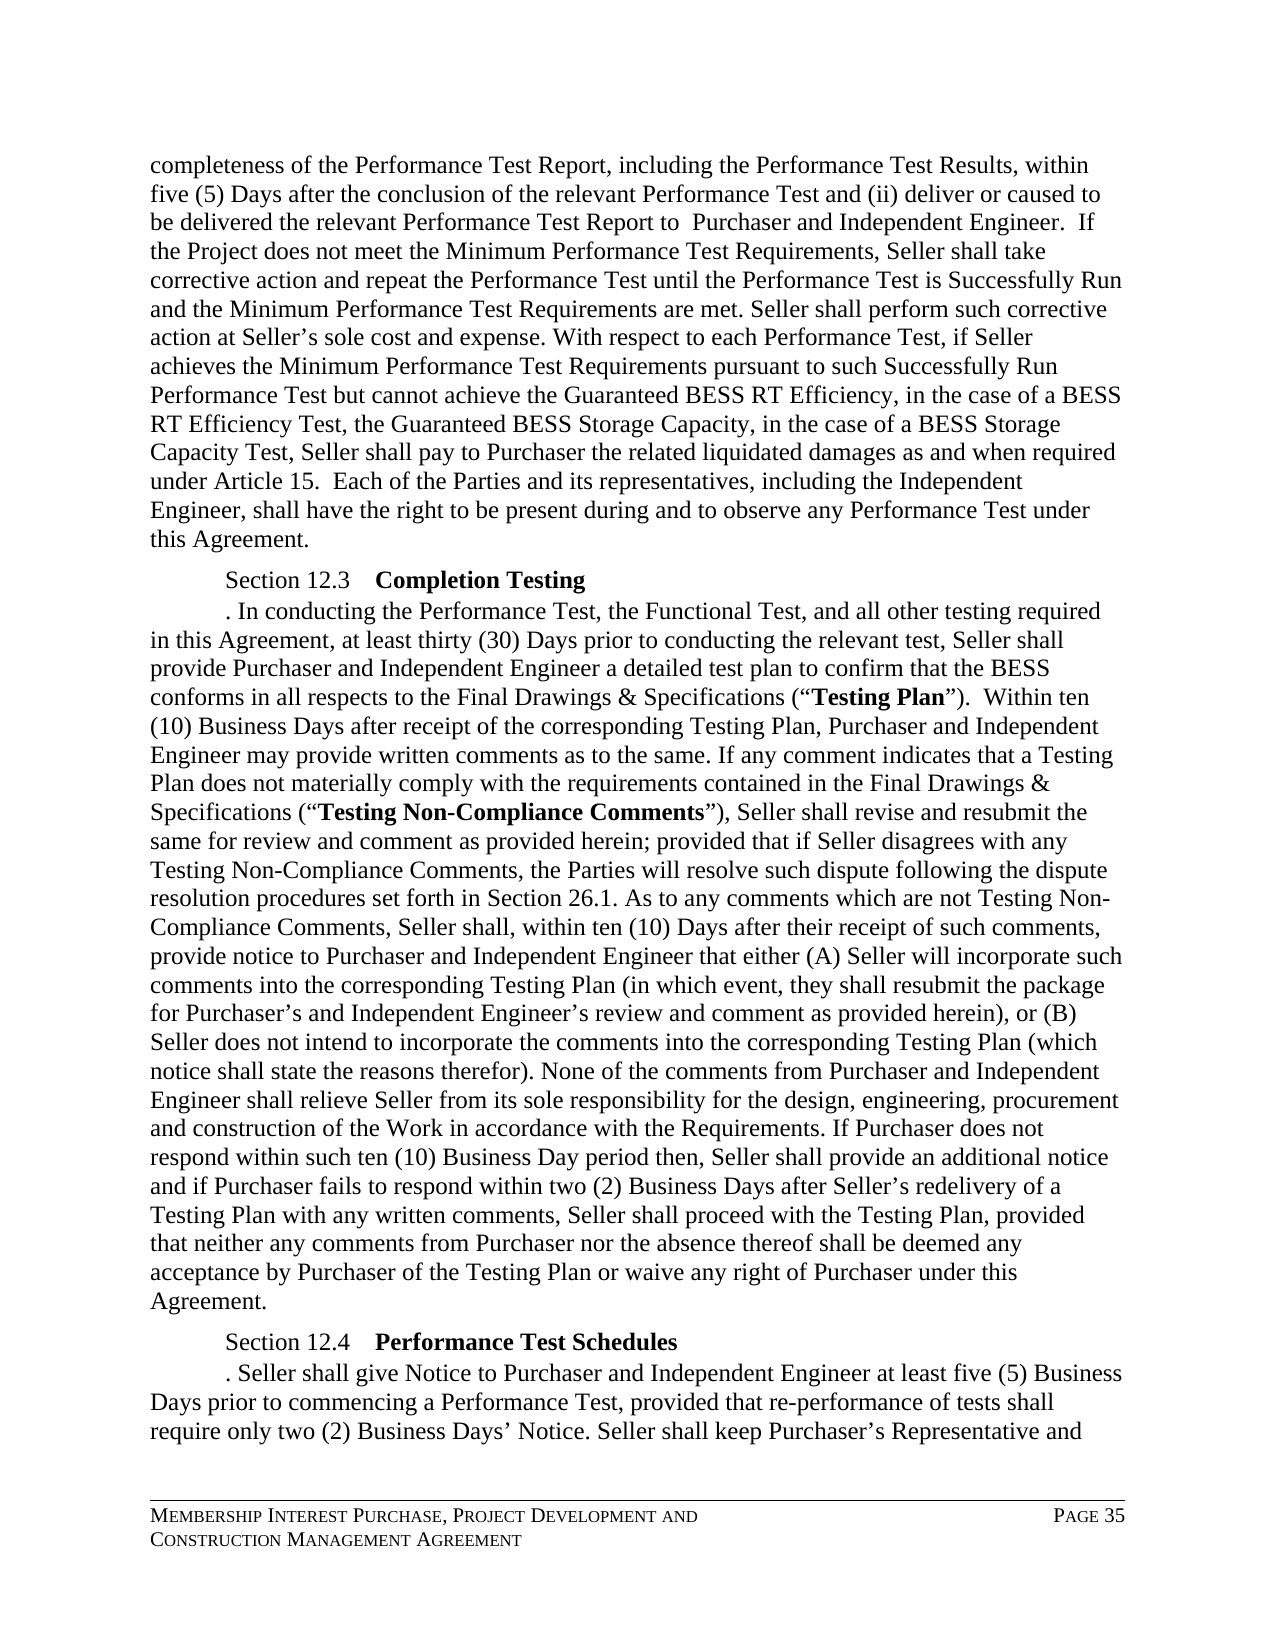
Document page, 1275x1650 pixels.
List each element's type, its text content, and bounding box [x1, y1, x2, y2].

subtitle Completion Testing [150, 565, 1125, 594]
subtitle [150, 1358, 1125, 1444]
subtitle . In conducting the Performance Test, the Functional Test, and all other testing required in this Agreement, at least thirty (30) Days prior to conducting the relevant test, Seller shall provide Purchaser and Independent Engineer a detailed test plan to confirm that the BESS conforms in all respects to the Final Drawings & Specifications (“Testing Plan”). Within ten (10) Business Days after receipt of the corresponding Testing Plan, Purchaser and Independent Engineer may provide written comments as to the same. If any comment indicates that a Testing Plan does not materially comply with the requirements contained in the Final Drawings & Specifications (“Testing Non-Compliance Comments”), Seller shall revise and resubmit the same for review and comment as provided herein; provided that if Seller disagrees with any Testing Non-Compliance Comments, the Parties will resolve such dispute following the dispute resolution procedures set forth in Section 26.1. As to any comments which are not Testing Non-Compliance Comments, Seller shall, within ten (10) Days after their receipt of such comments, provide notice to Purchaser and Independent Engineer that either (A) Seller will incorporate such comments into the corresponding Testing Plan (in which event, they shall resubmit the package for Purchaser’s and Independent Engineer’s review and comment as provided herein), or (B) Seller does not intend to incorporate the comments into the corresponding Testing Plan (which notice shall state the reasons therefor). None of the comments from Purchaser and Independent Engineer shall relieve Seller from its sole responsibility for the design, engineering, procurement and construction of the Work in accordance with the Requirements. If Purchaser does not respond within such ten (10) Business Day period then, Seller shall provide an additional notice and if Purchaser fails to respond within two (2) Business Days after Seller’s redelivery of a Testing Plan with any written comments, Seller shall proceed with the Testing Plan, provided that neither any comments from Purchaser nor the absence thereof shall be deemed any acceptance by Purchaser of the Testing Plan or waive any right of Purchaser under this Agreement. [150, 596, 1125, 1315]
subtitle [150, 150, 1125, 552]
subtitle Performance Test Schedules [150, 1327, 1125, 1356]
